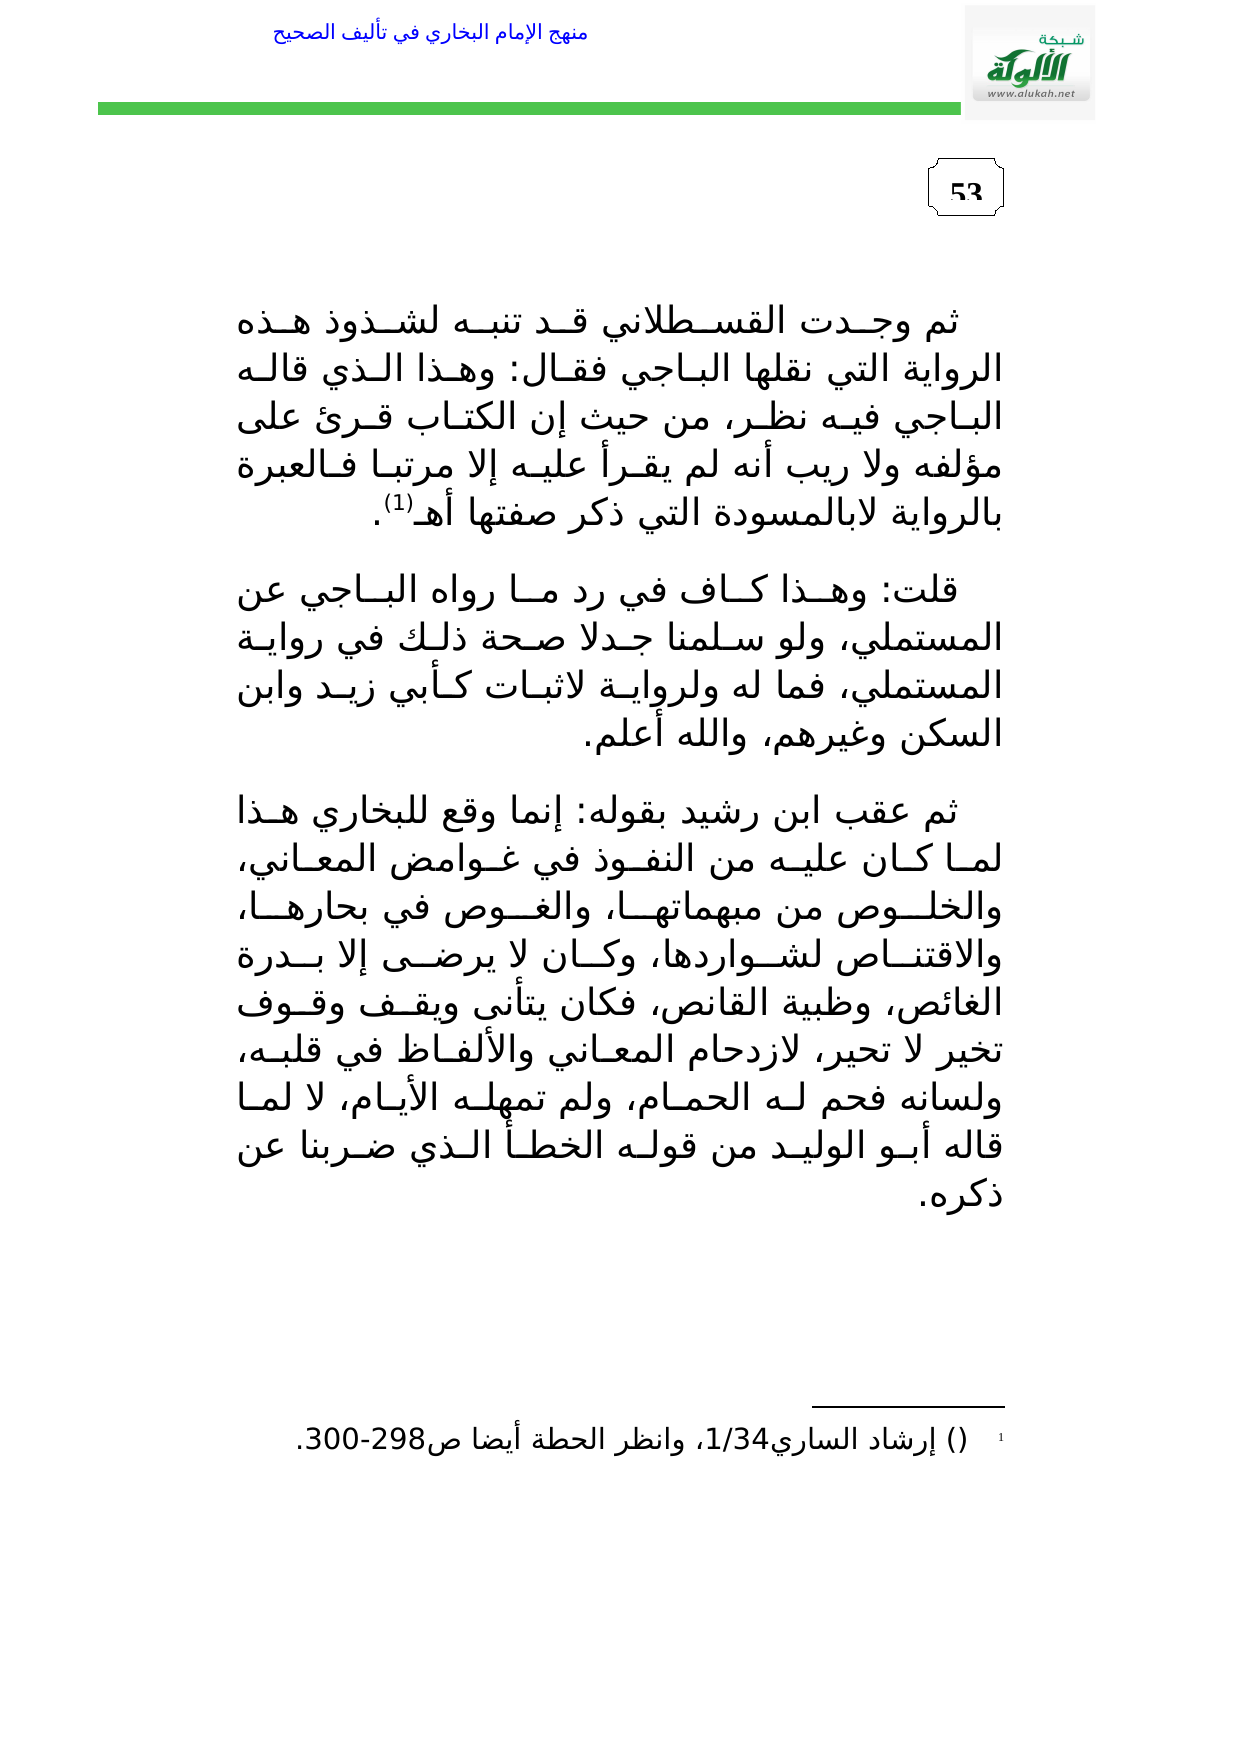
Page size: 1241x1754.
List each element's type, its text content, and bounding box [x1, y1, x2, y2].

text قلت: وهذا كاف في رد ما رواه الباجي عن المستملي، ولو سلمنا جدلا صحة ذلك في رواية المستملي، فما له ولرواية لاثبات كأبي زيد وابن السكن وغيرهم، والله أعلم. [236, 564, 1004, 756]
text ثم وجدت القسطلاني قد تنبه لشذوذ هذه الرواية التي نقلها الباجي فقال: وهذا الذي قاله الباجي فيه نظر، من حيث إن الكتاب قرئ على مؤلفه ولا ريب أنه لم يقرأ عليه إلا مرتبا فالعبرة بالرواية لابالمسودة التي ذكر صفتها أهـ(). [236, 295, 1004, 535]
text ثم عقب ابن رشيد بقوله: إنما وقع للبخاري هذا لما كان عليه من النفوذ في غوامض المعاني، والخلوص من مبهماتها، والغوص في بحارها، والاقتناص لشواردها، وكان لا يرضى إلا بدرة الغائص، وظبية القانص، فكان يتأنى ويقف وقوف تخير لا تحير، لازدحام المعاني والألفاظ في قلبه، ولسانه فحم له الحمام، ولم تمهله الأيام، لا لما قاله أبو الوليد من قوله الخطأ الذي ضربنا عن ذكره. [236, 785, 1004, 1216]
